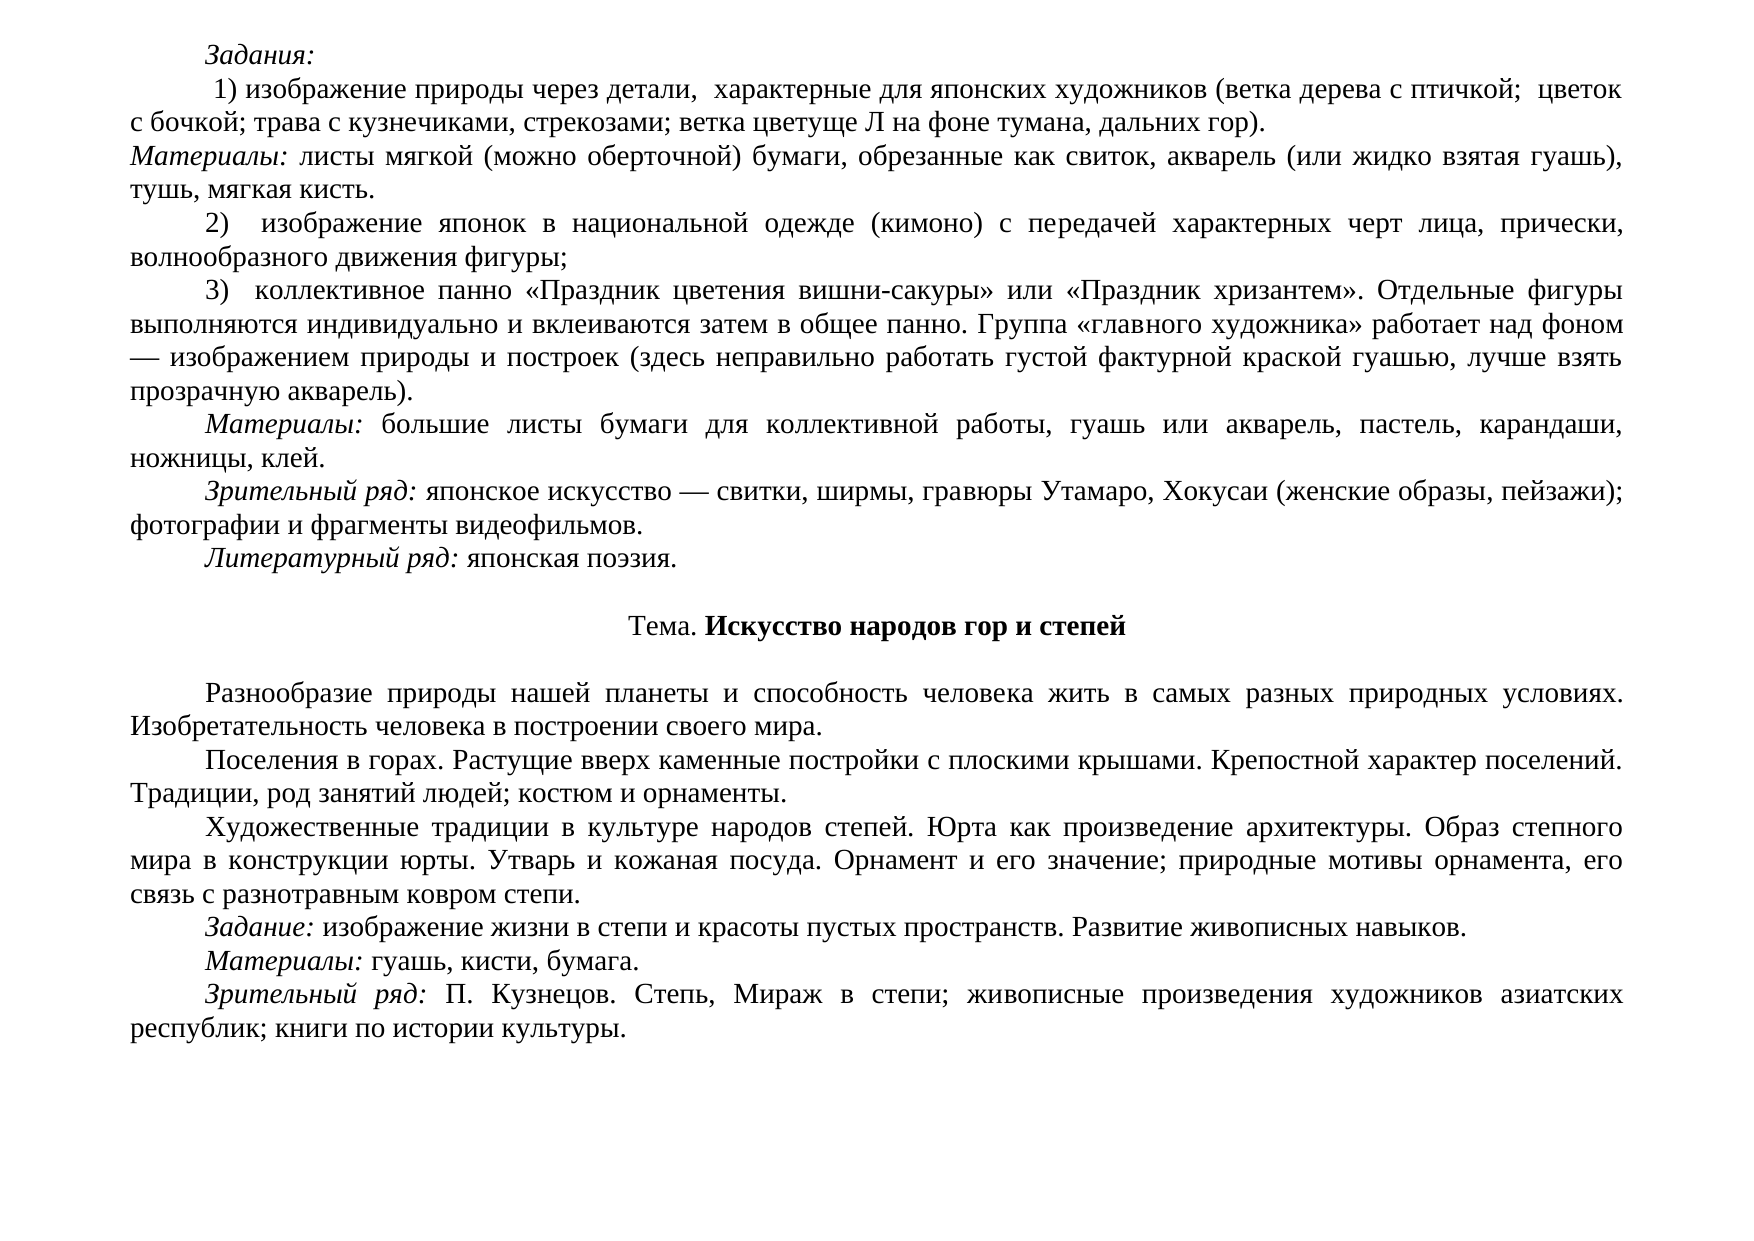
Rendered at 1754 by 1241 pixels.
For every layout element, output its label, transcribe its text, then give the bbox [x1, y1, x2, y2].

text Тема. Искусство народов гор и степей [130, 608, 1624, 641]
text 3) коллективное панно «Праздник цветения вишни-сакуры» или «Праздник хризантем». Отдельные фигуры выполняются индивидуально и вклеиваются затем в общее панно. Группа «главного художника» работает над фоном — изображением природы и построек (здесь неправильно работать густой фактурной краской гуашью, лучше взять прозрачную акварель). [130, 272, 1624, 406]
text Разнообразие природы нашей планеты и способность человека жить в самых разных природных условиях. Изобретательность человека в построении своего мира. [130, 675, 1624, 742]
text Литературный ряд: японская поэзия. [130, 541, 1624, 574]
text 2) изображение японок в национальной одежде (кимоно) с передачей характерных черт лица, прически, волнообразного движения фигуры; [130, 205, 1624, 272]
text Материалы: листы мягкой (можно оберточной) бумаги, обрезанные как свиток, акварель (или жидко взятая гуашь), тушь, мягкая кисть. [130, 138, 1624, 205]
text Материалы: гуашь, кисти, бумага. [130, 943, 1624, 977]
text Художественные традиции в культуре народов степей. Юрта как произведение архитектуры. Образ степного мира в конструкции юрты. Утварь и кожаная посуда. Орнамент и его значение; природные мотивы орнамента, его связь с разнотравным ковром степи. [130, 809, 1624, 909]
text Задание: изображение жизни в степи и красоты пустых пространств. Развитие живописных навыков. [130, 909, 1624, 943]
text Зрительный ряд: японское искусство — свитки, ширмы, гравюры Утамаро, Хокусаи (женские образы, пейзажи); фотографии и фрагменты видеофильмов. [130, 473, 1624, 541]
text Задания: [130, 37, 1624, 71]
text Поселения в горах. Растущие вверх каменные постройки с плоскими крышами. Крепостной характер поселений. Традиции, род занятий людей; костюм и орнаменты. [130, 742, 1624, 809]
text Материалы: большие листы бумаги для коллективной работы, гуашь или акварель, пастель, карандаши, ножницы, клей. [130, 406, 1624, 473]
text Зрительный ряд: П. Кузнецов. Степь, Мираж в степи; живописные произведения художников азиатских республик; книги по истории культуры. [130, 977, 1624, 1044]
text 1) изображение природы через детали, характерные для японских художников (ветка дерева с птичкой; цветок с бочкой; трава с кузнечиками, стрекозами; ветка цветуще Л на фоне тумана, дальних гор). [130, 71, 1624, 138]
